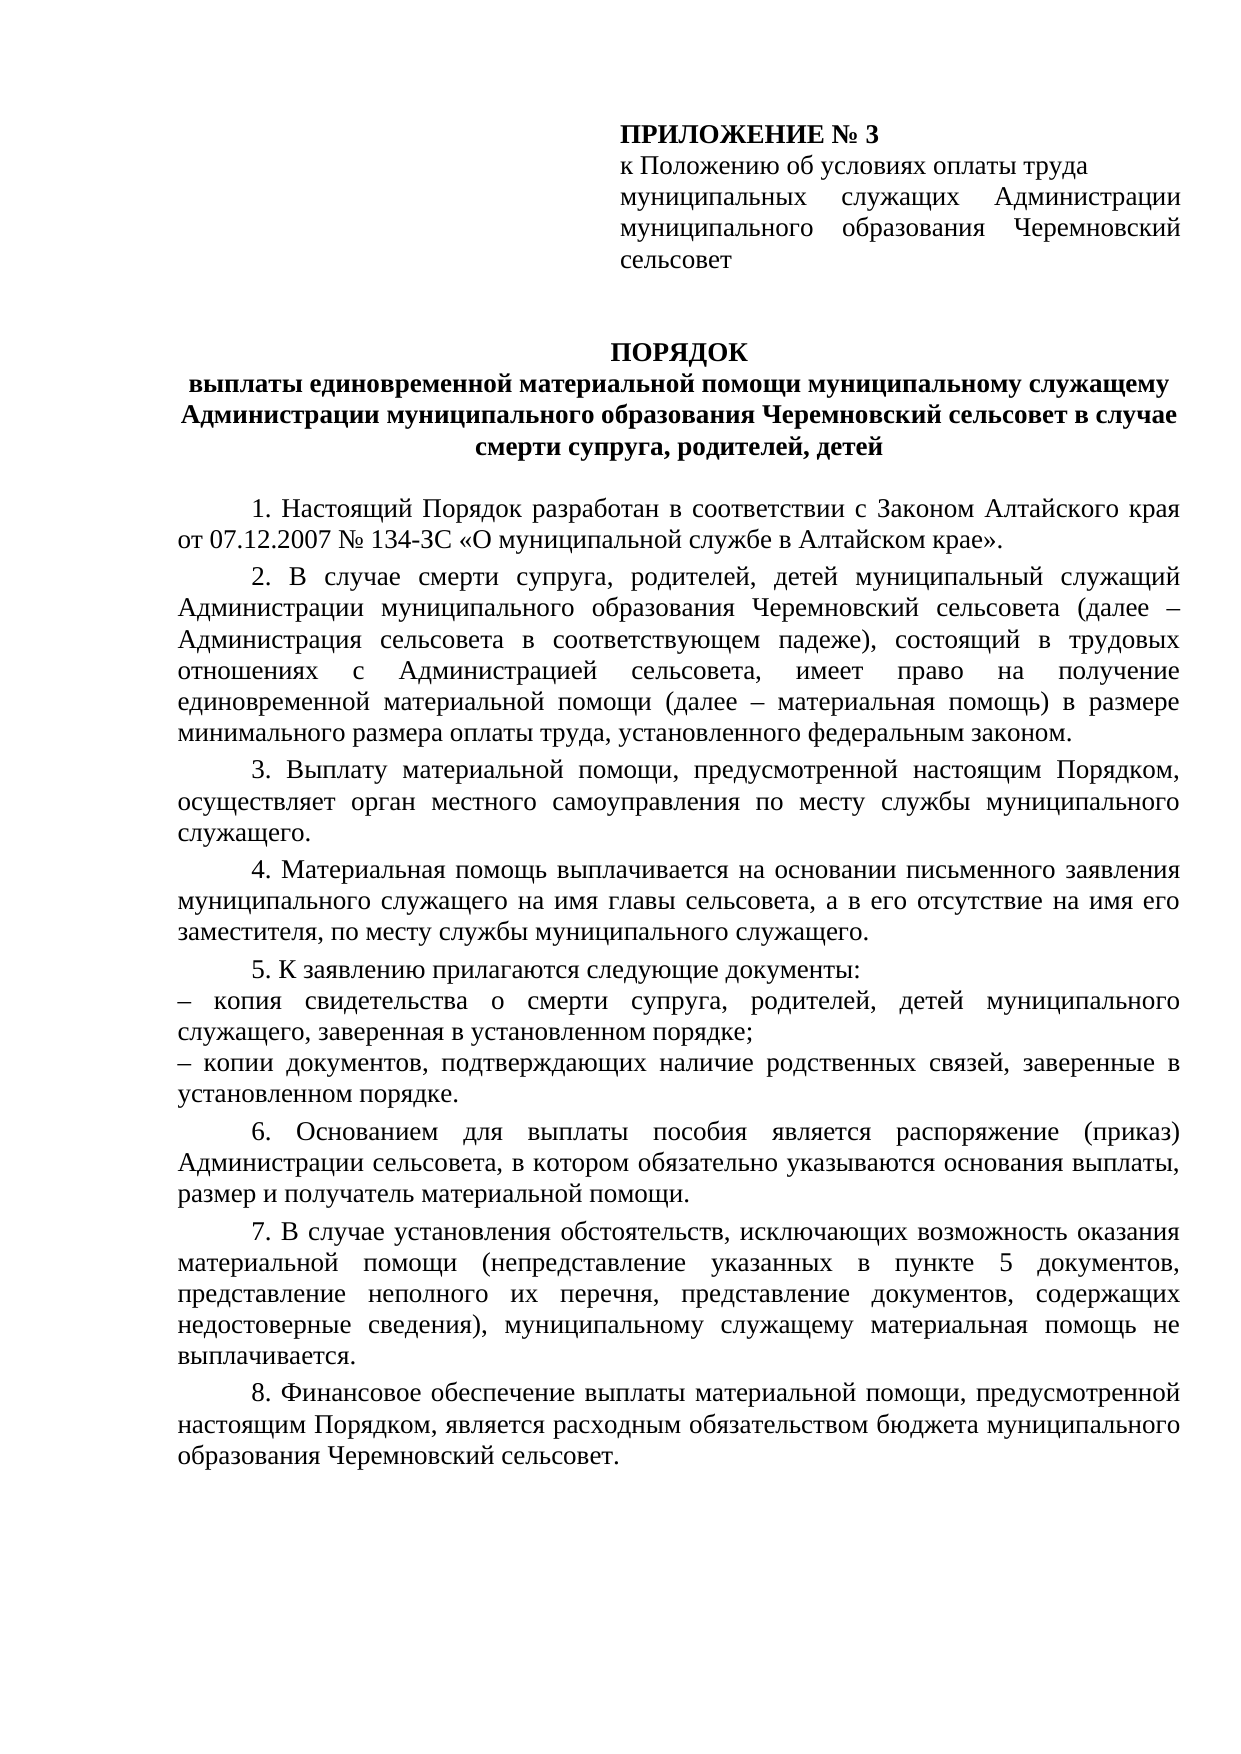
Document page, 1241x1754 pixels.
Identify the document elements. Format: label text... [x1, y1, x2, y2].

text – копия свидетельства о смерти супруга, родителей, детей муниципального служащего, заверенная в установленном порядке; [177, 984, 1181, 1046]
text 8. Финансовое обеспечение выплаты материальной помощи, предусмотренной настоящим Порядком, является расходным обязательством бюджета муниципального образования Черемновский сельсовет. [177, 1377, 1181, 1470]
subtitle муниципальных служащих Администрации муниципального образования Черемновский сельсовет [620, 180, 1181, 274]
text 2. В случае смерти супруга, родителей, детей муниципальный служащий Администрации муниципального образования Черемновский сельсовета (далее – Администрация сельсовета в соответствующем падеже), состоящий в трудовых отношениях с Администрацией сельсовета, имеет право на получение единовременной материальной помощи (далее – материальная помощь) в размере минимального размера оплаты труда, установленного федеральным законом. [177, 560, 1181, 747]
text 4. Материальная помощь выплачивается на основании письменного заявления муниципального служащего на имя главы сельсовета, а в его отсутствие на имя его заместителя, по месту службы муниципального служащего. [177, 853, 1181, 947]
subtitle ПРИЛОЖЕНИЕ № 3 [177, 118, 1181, 149]
subtitle ПОРЯДОК [177, 336, 1181, 367]
text 5. К заявлению прилагаются следующие документы: [177, 953, 1181, 984]
text 3. Выплату материальной помощи, предусмотренной настоящим Порядком, осуществляет орган местного самоуправления по месту службы муниципального служащего. [177, 753, 1181, 847]
text – копии документов, подтверждающих наличие родственных связей, заверенные в установленном порядке. [177, 1046, 1181, 1109]
subtitle к Положению об условиях оплаты труда [177, 149, 1181, 180]
title выплаты единовременной материальной помощи муниципальному служащему Администрации муниципального образования Черемновский сельсовет в случае смерти супруга, родителей, детей [177, 367, 1181, 461]
text 7. В случае установления обстоятельств, исключающих возможность оказания материальной помощи (непредставление указанных в пункте 5 документов, представление неполного их перечня, представление документов, содержащих недостоверные сведения), муниципальному служащему материальная помощь не выплачивается. [177, 1214, 1181, 1370]
text 1. Настоящий Порядок разработан в соответствии с Законом Алтайского края от 07.12.2007 № 134-ЗС «О муниципальной службе в Алтайском крае». [177, 492, 1181, 554]
text 6. Основанием для выплаты пособия является распоряжение (приказ) Администрации сельсовета, в котором обязательно указываются основания выплаты, размер и получатель материальной помощи. [177, 1115, 1181, 1208]
